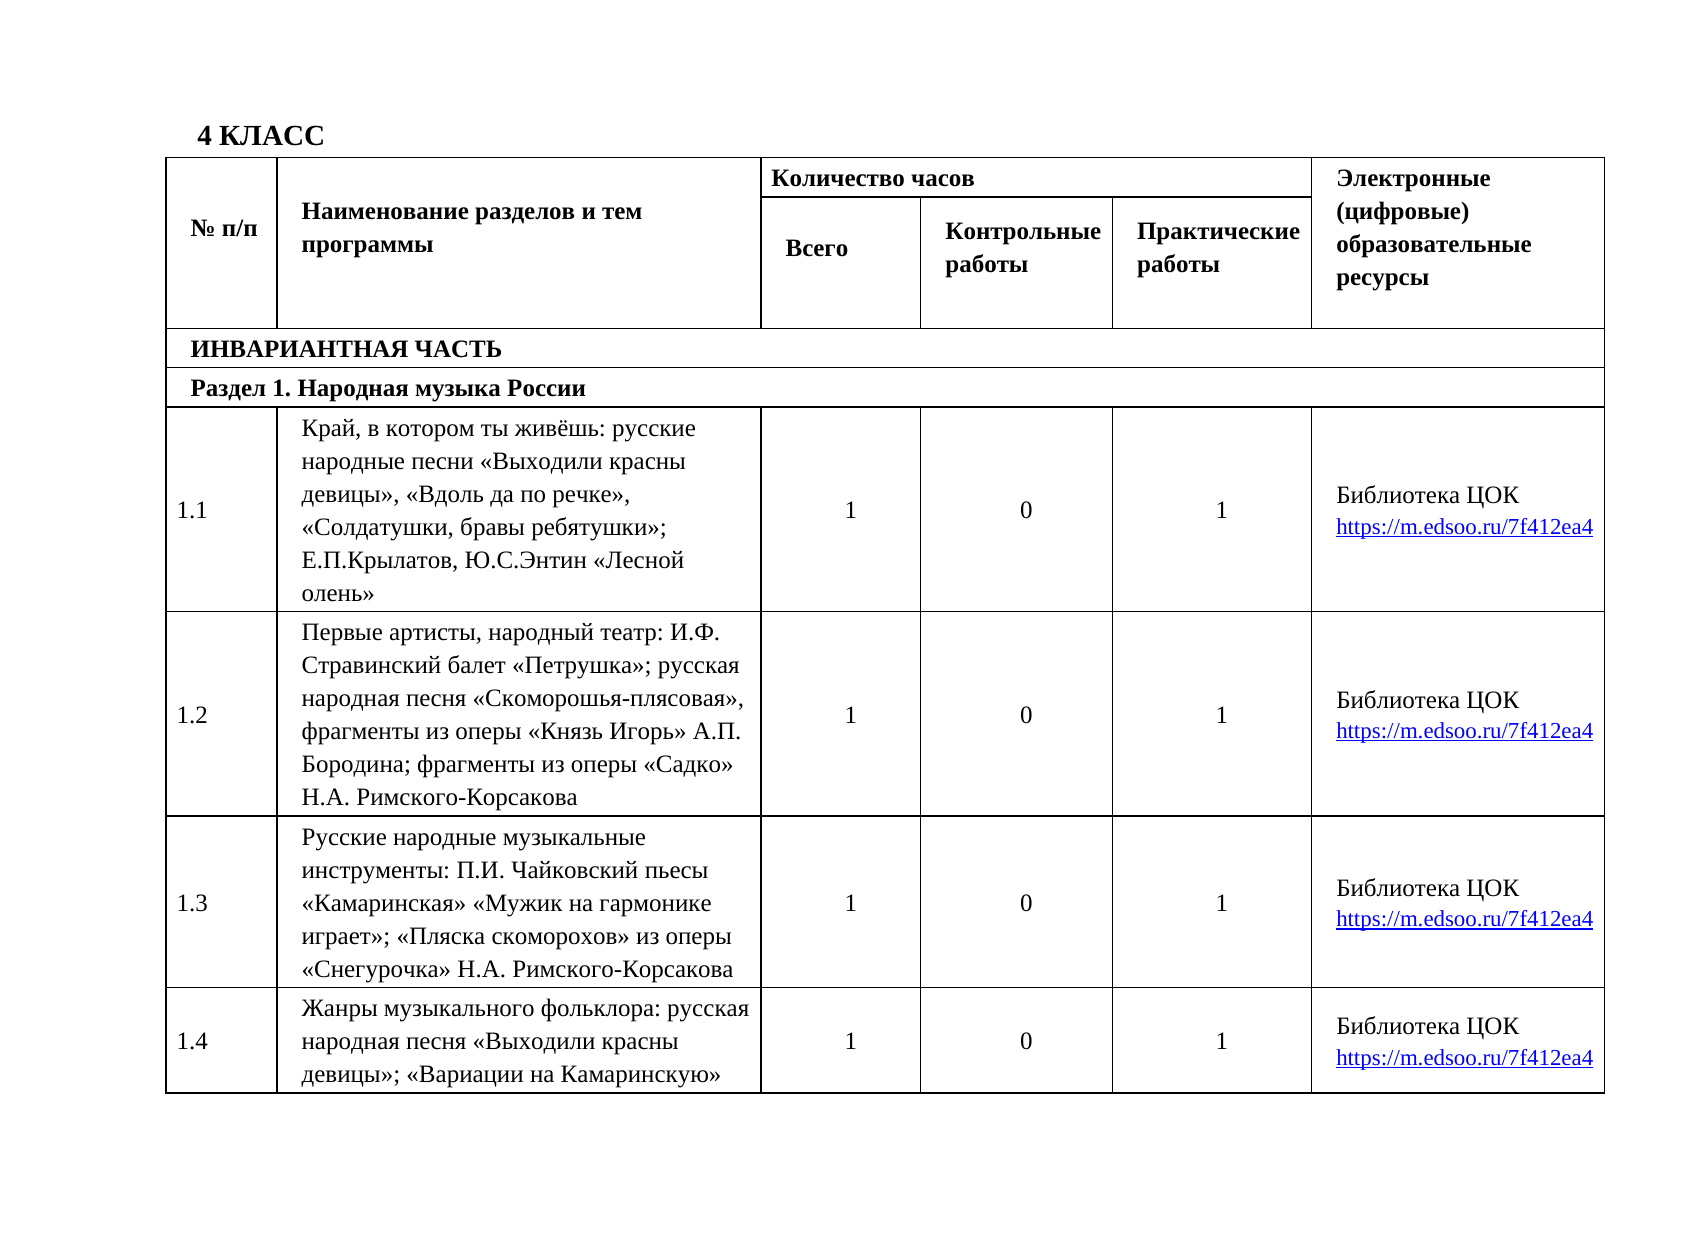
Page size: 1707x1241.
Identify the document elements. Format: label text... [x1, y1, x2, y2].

table_cell 1 [762, 817, 920, 987]
table_header Количество часов [762, 158, 1311, 196]
table_cell Практические работы [1113, 198, 1311, 327]
table_cell 0 [921, 408, 1112, 611]
table_cell 1 [762, 408, 920, 611]
table_cell 1 [1113, 817, 1311, 987]
table_cell 0 [921, 988, 1112, 1092]
text 4 КЛАСС [190, 118, 1618, 152]
table_cell Раздел 1. Народная музыка России [167, 368, 1604, 406]
table_cell Жанры музыкального фольклора: русская народная песня «Выходили красны девицы»; «Вариации на Камаринскую» [278, 988, 760, 1092]
table_header Наименование разделов и тем программы [278, 158, 760, 327]
table_cell 1 [1113, 988, 1311, 1092]
table_cell Край, в котором ты живёшь: русские народные песни «Выходили красны девицы», «Вдоль да по речке», «Солдатушки, бравы ребятушки»; Е.П.Крылатов, Ю.С.Энтин «Лесной олень» [278, 408, 760, 611]
table_cell 0 [921, 817, 1112, 987]
table_cell Библиотека ЦОК https://m.edsoo.ru/7f412ea4 [1312, 612, 1604, 815]
table_cell Библиотека ЦОК https://m.edsoo.ru/7f412ea4 [1312, 817, 1604, 987]
table_cell 1 [1113, 612, 1311, 815]
table_header № п/п [167, 158, 276, 327]
table_header Электронные (цифровые) образовательные ресурсы [1312, 158, 1604, 327]
table_cell ИНВАРИАНТНАЯ ЧАСТЬ [167, 329, 1604, 367]
table_cell 1.3 [167, 817, 276, 987]
table_cell 1.1 [167, 408, 276, 611]
table_cell Первые артисты, народный театр: И.Ф. Стравинский балет «Петрушка»; русская народная песня «Скоморошья-плясовая», фрагменты из оперы «Князь Игорь» А.П. Бородина; фрагменты из оперы «Садко» Н.А. Римского-Корсакова [278, 612, 760, 815]
table_cell 1 [762, 612, 920, 815]
table_cell 1.4 [167, 988, 276, 1092]
table_cell Библиотека ЦОК https://m.edsoo.ru/7f412ea4 [1312, 408, 1604, 611]
table_cell 0 [921, 612, 1112, 815]
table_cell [1312, 988, 1604, 1092]
table_cell Всего [762, 198, 920, 327]
table_cell 1 [762, 988, 920, 1092]
table_cell 1.2 [167, 612, 276, 815]
table_cell Контрольные работы [921, 198, 1112, 327]
table_cell Русские народные музыкальные инструменты: П.И. Чайковский пьесы «Камаринская» «Мужик на гармонике играет»; «Пляска скоморохов» из оперы «Снегурочка» Н.А. Римского-Корсакова [278, 817, 760, 987]
table_cell 1 [1113, 408, 1311, 611]
